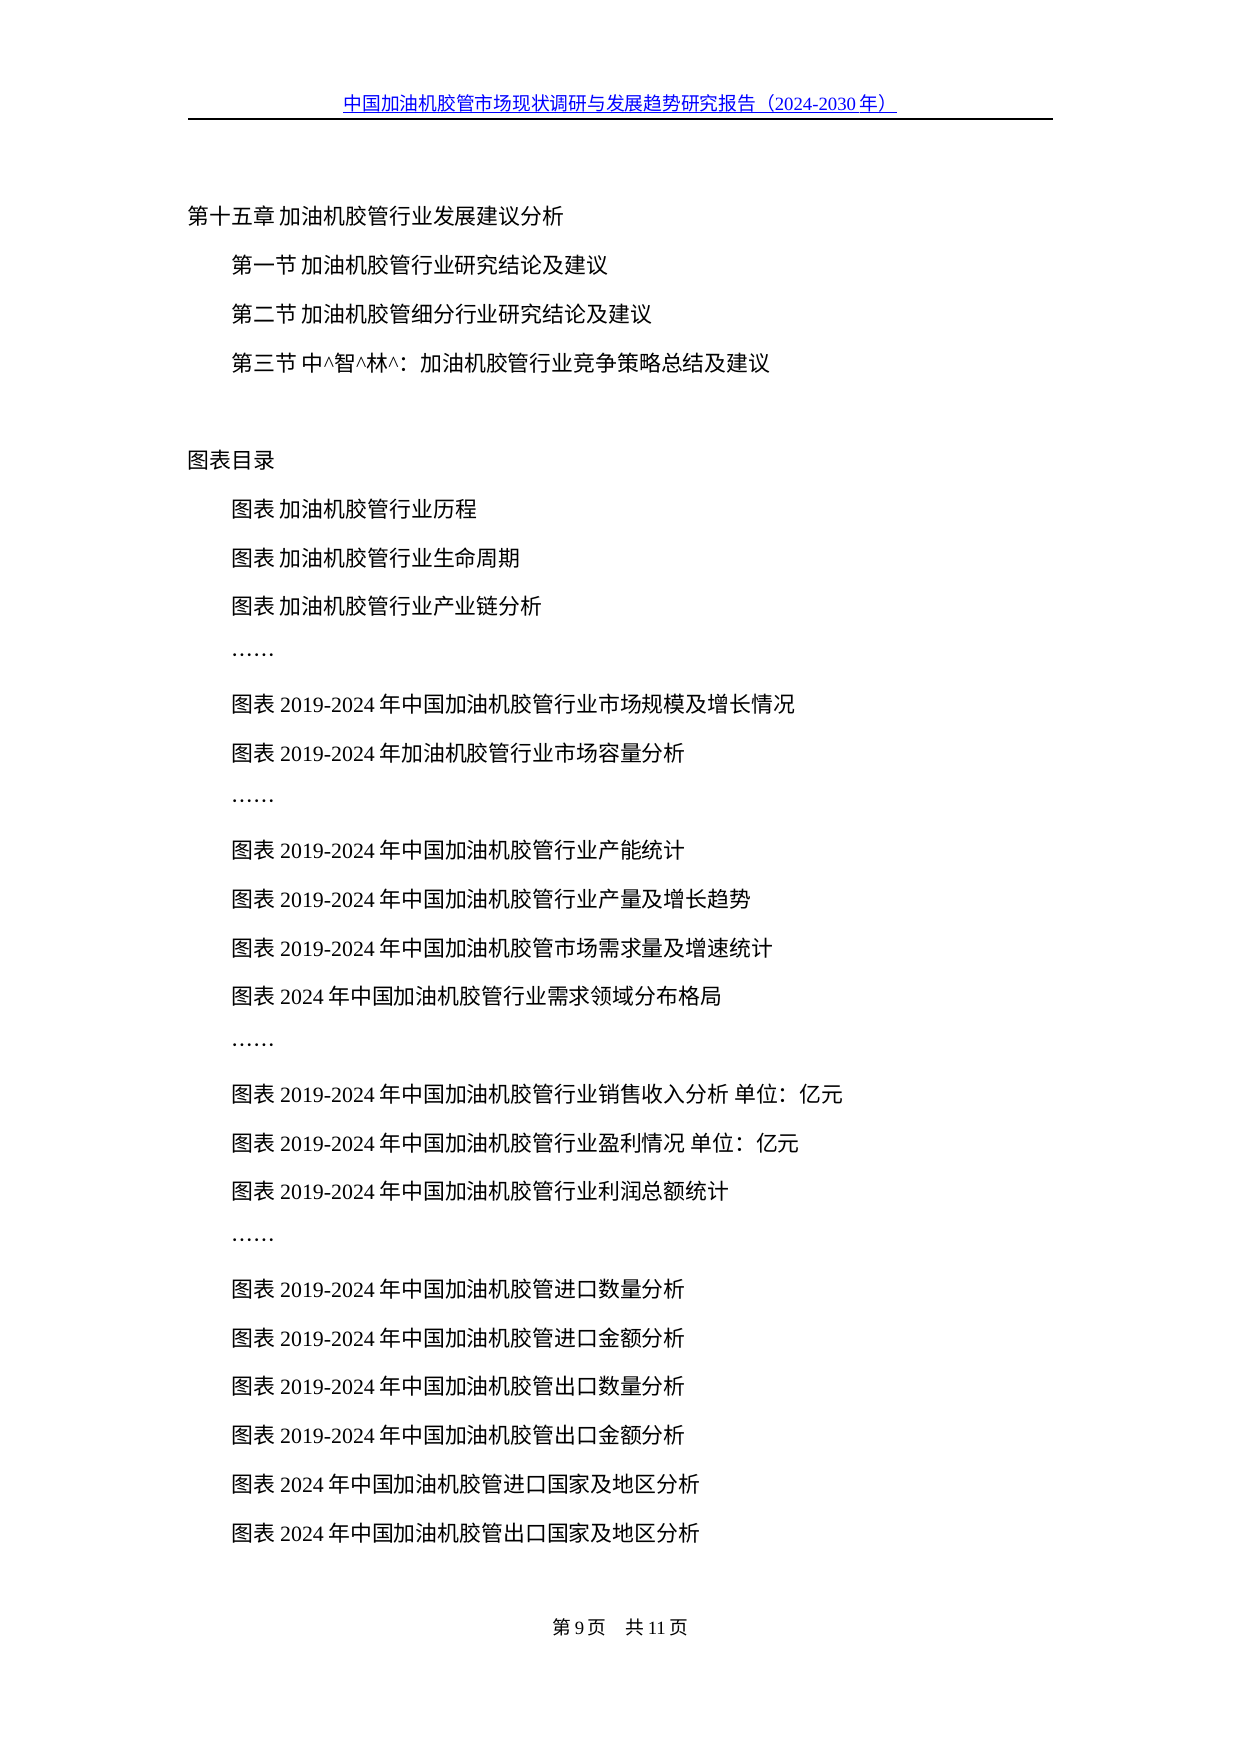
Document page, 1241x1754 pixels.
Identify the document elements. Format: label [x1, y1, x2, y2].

text [187, 150, 1053, 1548]
